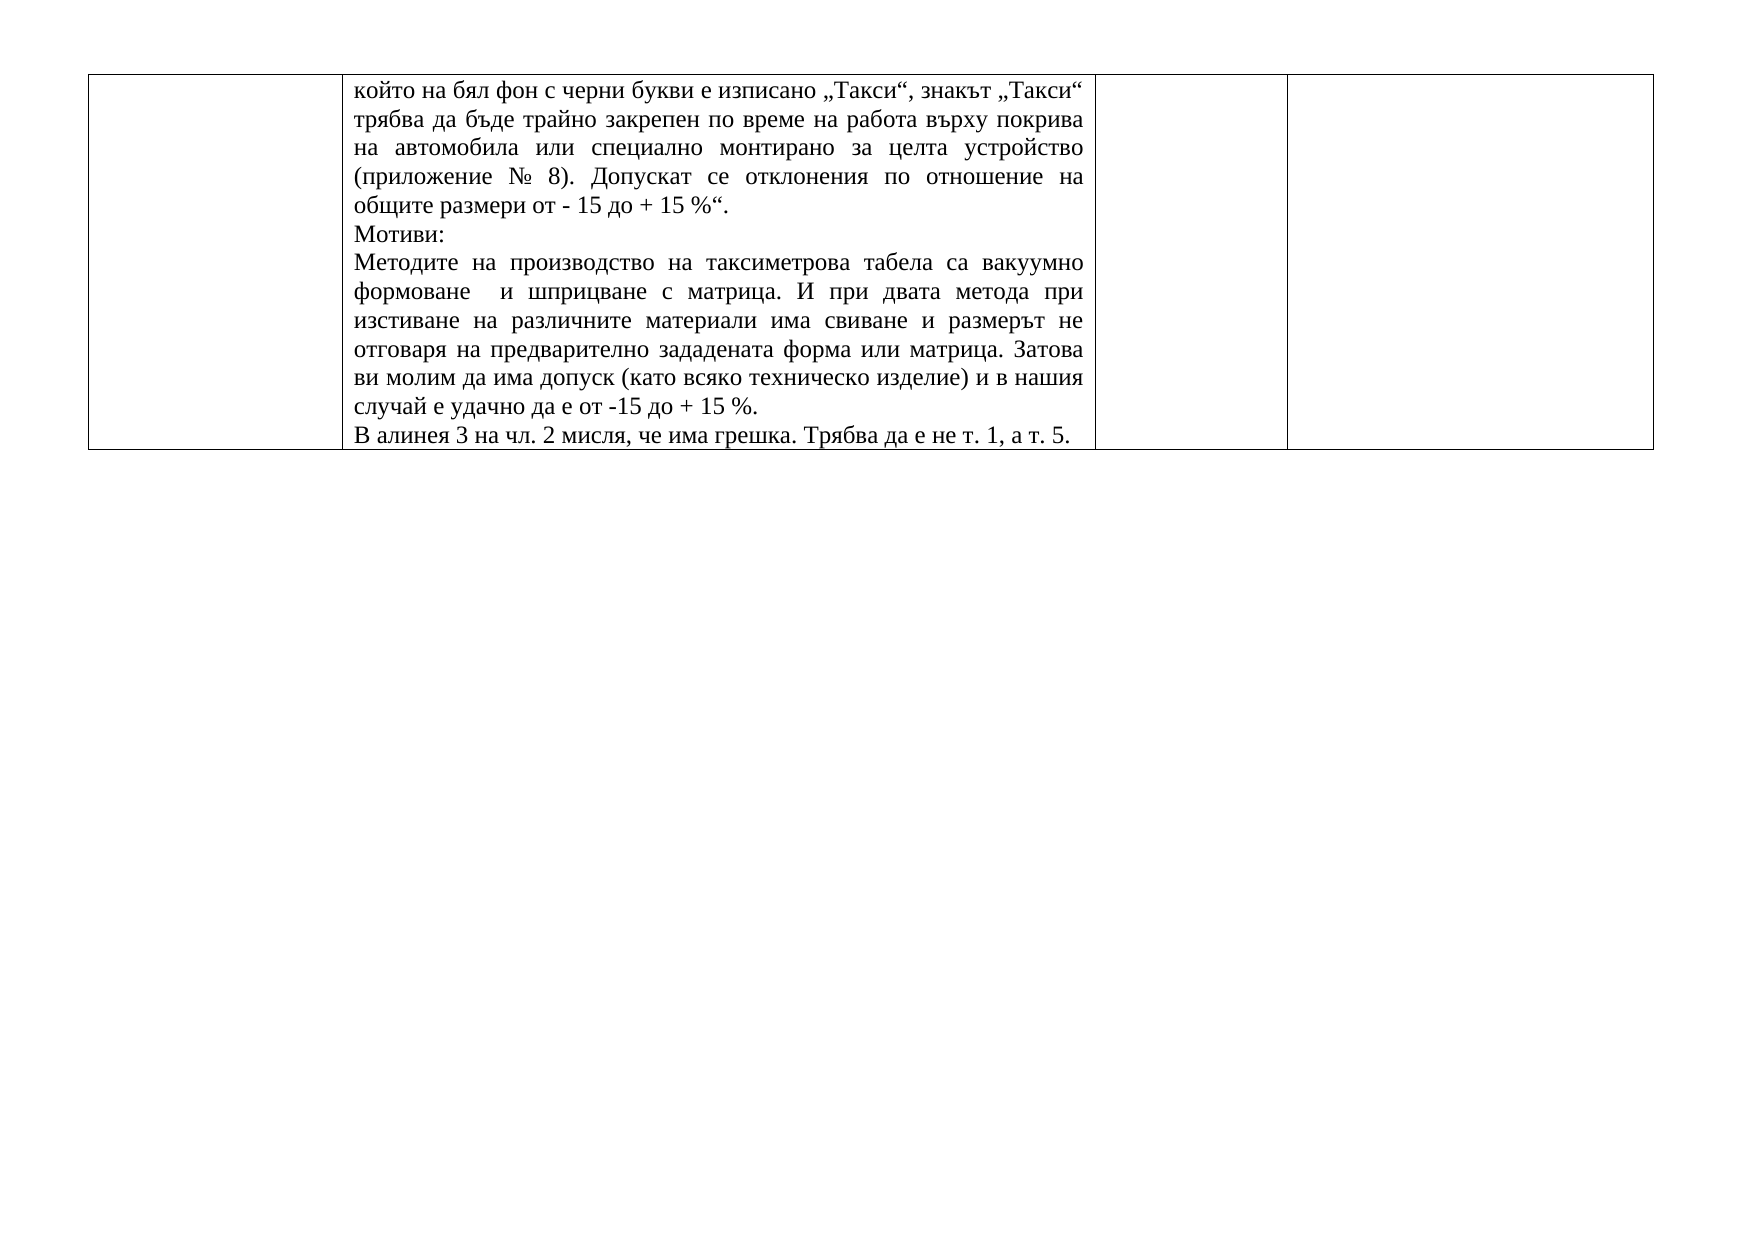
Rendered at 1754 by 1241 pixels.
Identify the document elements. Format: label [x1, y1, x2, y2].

table_cell [1288, 75, 1653, 449]
table_cell [89, 75, 342, 449]
table_cell [1096, 75, 1287, 449]
table_cell [343, 75, 1095, 449]
